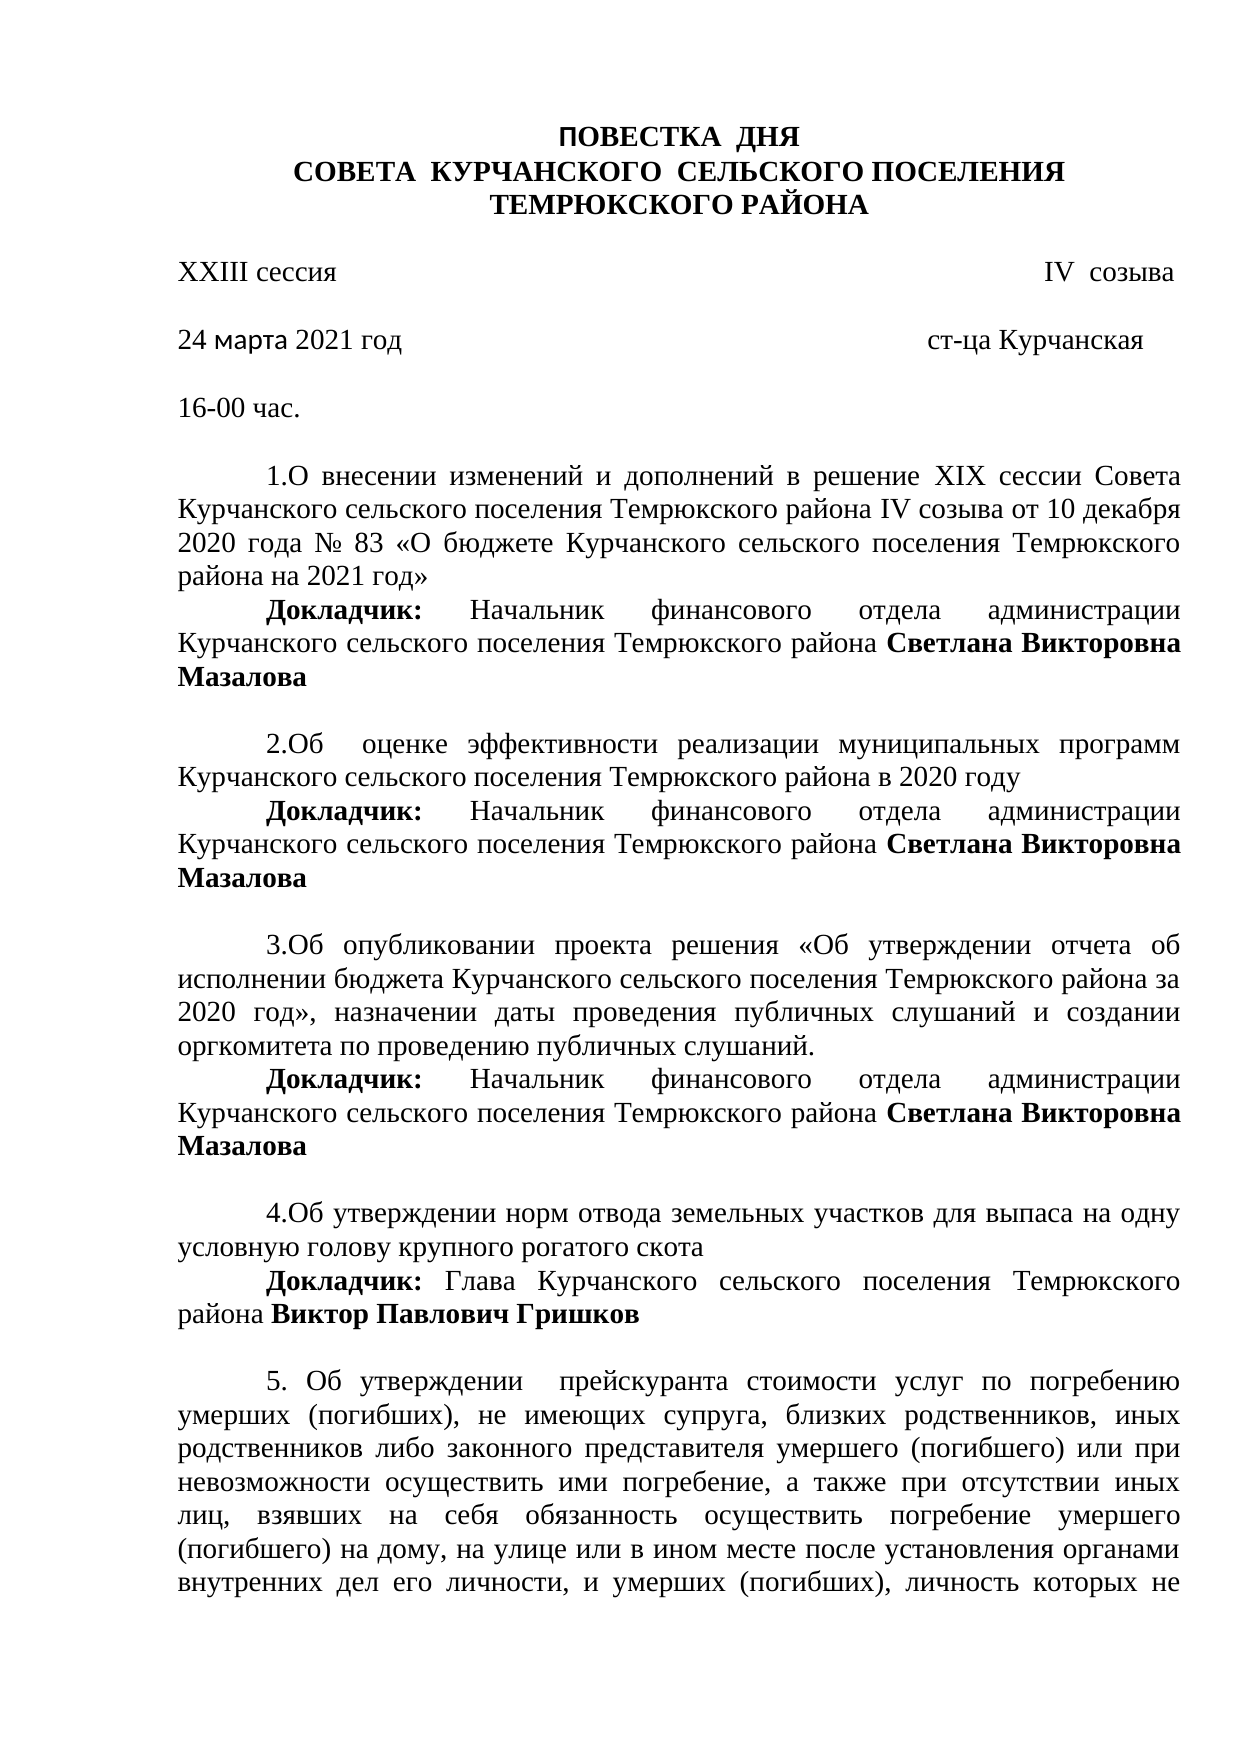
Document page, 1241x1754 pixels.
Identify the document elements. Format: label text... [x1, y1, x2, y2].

text Докладчик: Начальник финансового отдела администрации Курчанского сельского поселения Темрюкского района Светлана Викторовна Мазалова [177, 1061, 1181, 1162]
text 2.Об оценке эффективности реализации муниципальных программ Курчанского сельского поселения Темрюкского района в 2020 году [177, 726, 1181, 793]
text 24 марта 2021 год ст-ца Курчанская [177, 321, 1181, 357]
text Докладчик: Начальник финансового отдела администрации Курчанского сельского поселения Темрюкского района Светлана Викторовна Мазалова [177, 793, 1181, 894]
text 1.О внесении изменений и дополнений в решение XIX сессии Совета Курчанского сельского поселения Темрюкского района IV созыва от 10 декабря 2020 года № 83 «О бюджете Курчанского сельского поселения Темрюкского района на 2021 год» [177, 458, 1181, 592]
text 3.Об опубликовании проекта решения «Об утверждении отчета об исполнении бюджета Курчанского сельского поселения Темрюкского района за 2020 год», назначении даты проведения публичных слушаний и создании оргкомитета по проведению публичных слушаний. [177, 927, 1181, 1061]
text 4.Об утверждении норм отвода земельных участков для выпаса на одну условную голову крупного рогатого скота [177, 1196, 1181, 1263]
text ПОВЕСТКА ДНЯ [177, 118, 1181, 154]
text Докладчик: Глава Курчанского сельского поселения Темрюкского района Виктор Павлович Гришков [177, 1263, 1181, 1330]
text XXIII сессия IV созыва [177, 254, 1181, 288]
text ТЕМРЮКСКОГО РАЙОНА [177, 187, 1181, 221]
text СОВЕТА КУРЧАНСКОГО СЕЛЬСКОГО ПОСЕЛЕНИЯ [177, 154, 1181, 187]
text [177, 1363, 1181, 1598]
text Докладчик: Начальник финансового отдела администрации Курчанского сельского поселения Темрюкского района Светлана Викторовна Мазалова [177, 592, 1181, 692]
text 16-00 час. [177, 391, 1181, 424]
